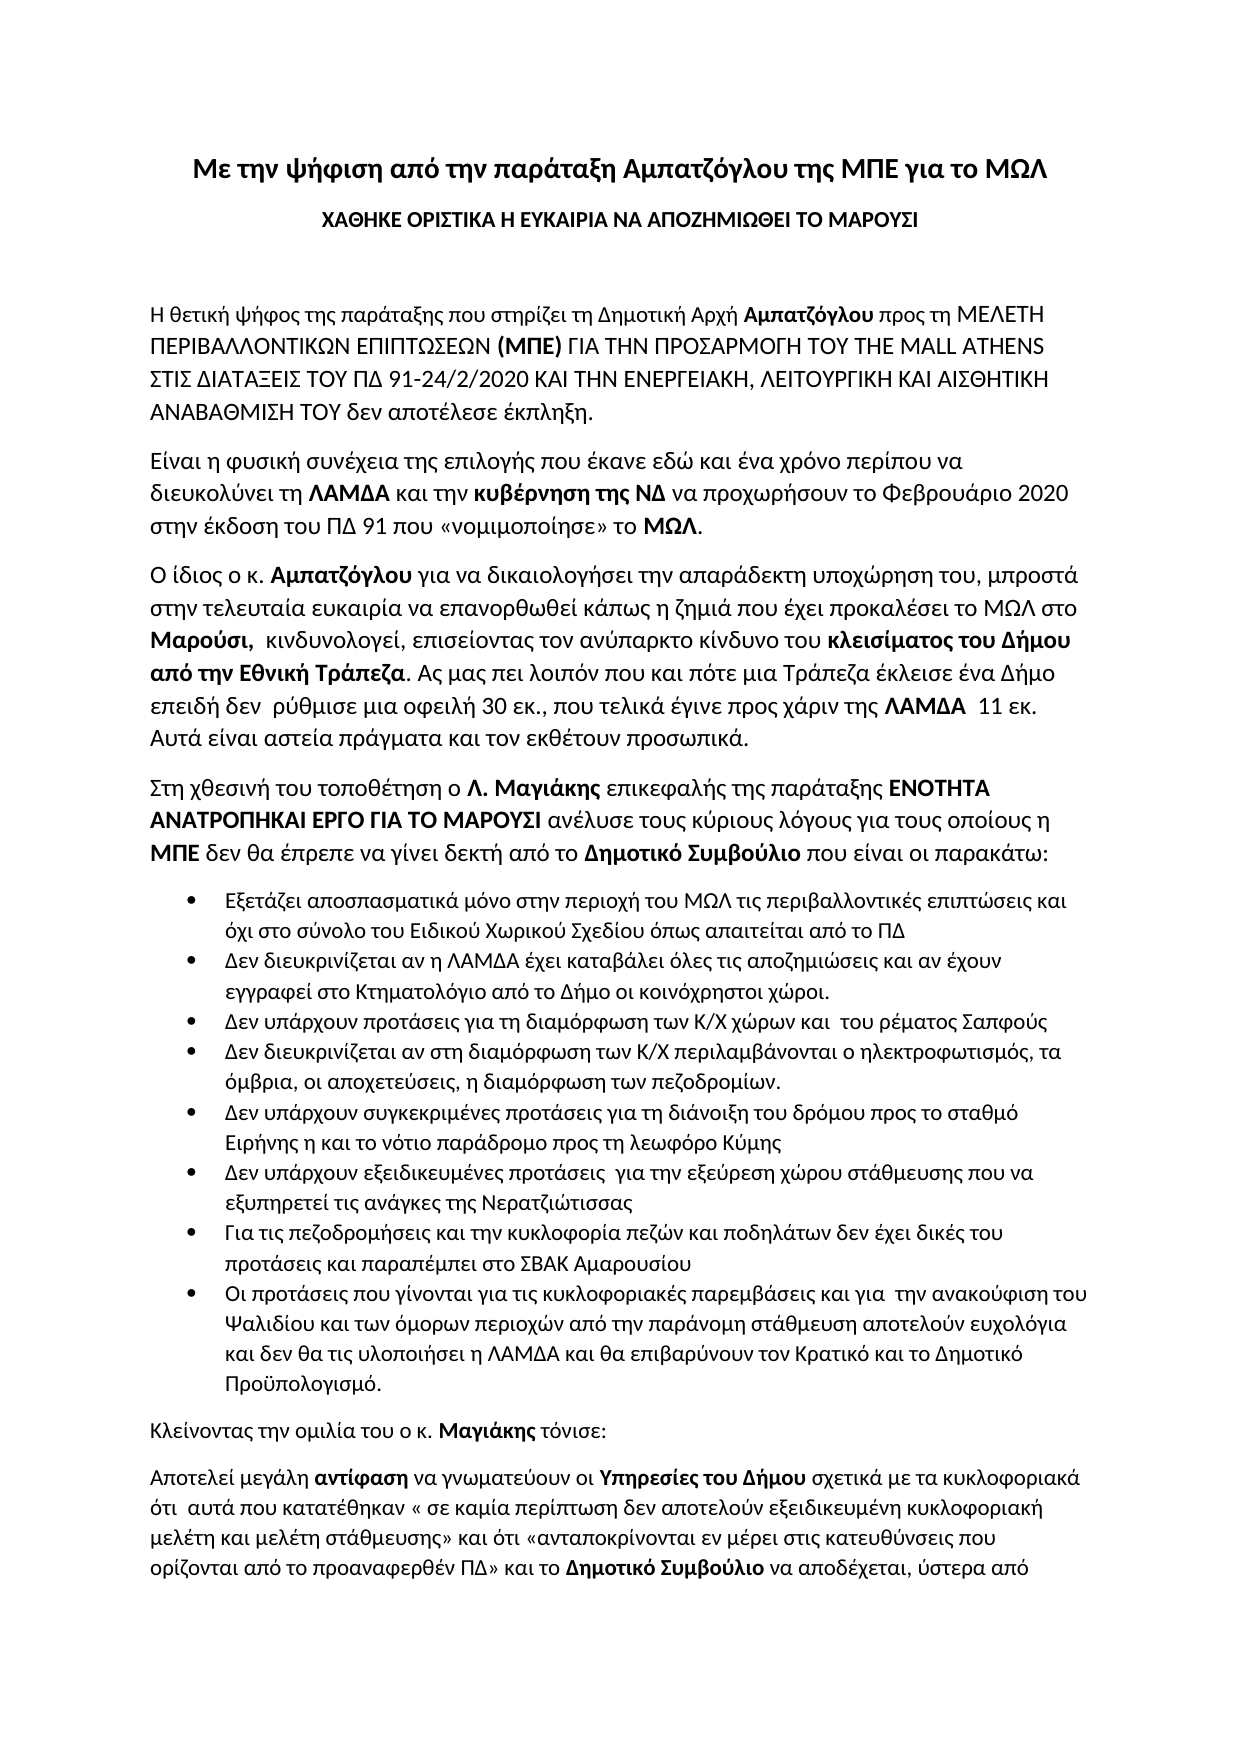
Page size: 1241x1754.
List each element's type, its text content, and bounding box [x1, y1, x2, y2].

text Είναι η φυσική συνέχεια της επιλογής που έκανε εδώ και ένα χρόνο περίπου να διευκολύνει τη ΛΑΜΔΑ και την κυβέρνηση της ΝΔ να προχωρήσουν το Φεβρουάριο 2020 στην έκδοση του ΠΔ 91 που «νομιμοποίησε» το ΜΩΛ. [150, 445, 1090, 541]
text Κλείνοντας την ομιλία του ο κ. Μαγιάκης τόνισε: [150, 1416, 1090, 1444]
list Εξετάζει αποσπασματικά μόνο στην περιοχή του ΜΩΛ τις περιβαλλοντικές επιπτώσεις και όχι στο σύνολο του Ειδικού Χωρικού Σχεδίου όπως απαιτείται από το ΠΔ [187, 886, 1090, 944]
text Με την ψήφιση από την παράταξη Αμπατζόγλου της ΜΠΕ για το ΜΩΛ [150, 150, 1090, 186]
list Οι προτάσεις που γίνονται για τις κυκλοφοριακές παρεμβάσεις και για την ανακούφιση του Ψαλιδίου και των όμορων περιοχών από την παράνομη στάθμευση αποτελούν ευχολόγια και δεν θα τις υλοποιήσει η ΛΑΜΔΑ και θα επιβαρύνουν τον Κρατικό και το Δημοτικό Προϋπολογισμό. [187, 1279, 1090, 1397]
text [150, 1463, 1090, 1581]
text Ο ίδιος ο κ. Αμπατζόγλου για να δικαιολογήσει την απαράδεκτη υποχώρηση του, μπροστά στην τελευταία ευκαιρία να επανορθωθεί κάπως η ζημιά που έχει προκαλέσει το ΜΩΛ στο Μαρούσι, κινδυνολογεί, επισείοντας τον ανύπαρκτο κίνδυνο του κλεισίματος του Δήμου από την Εθνική Τράπεζα. Ας μας πει λοιπόν που και πότε μια Τράπεζα έκλεισε ένα Δήμο επειδή δεν ρύθμισε μια οφειλή 30 εκ., που τελικά έγινε προς χάριν της ΛΑΜΔΑ 11 εκ. Αυτά είναι αστεία πράγματα και τον εκθέτουν προσωπικά. [150, 559, 1090, 753]
list Δεν διευκρινίζεται αν η ΛΑΜΔΑ έχει καταβάλει όλες τις αποζημιώσεις και αν έχουν εγγραφεί στο Κτηματολόγιο από το Δήμο οι κοινόχρηστοι χώροι. [187, 947, 1090, 1005]
text Στη χθεσινή του τοποθέτηση ο Λ. Μαγιάκης επικεφαλής της παράταξης ΕΝΟΤΗΤΑ ΑΝΑΤΡΟΠΗΚΑΙ ΕΡΓΟ ΓΙΑ ΤΟ ΜΑΡΟΥΣΙ ανέλυσε τους κύριους λόγους για τους οποίους η ΜΠΕ δεν θα έπρεπε να γίνει δεκτή από το Δημοτικό Συμβούλιο που είναι οι παρακάτω: [150, 772, 1090, 867]
text Η θετική ψήφος της παράταξης που στηρίζει τη Δημοτική Αρχή Αμπατζόγλου προς τη ΜΕΛΕΤΗ ΠΕΡΙΒΑΛΛΟΝΤΙΚΩΝ ΕΠΙΠΤΩΣΕΩΝ (ΜΠΕ) ΓΙΑ ΤΗΝ ΠΡΟΣΑΡΜΟΓΗ ΤΟΥ THE MALL ATHENS ΣΤΙΣ ΔΙΑΤΑΞΕΙΣ ΤΟΥ ΠΔ 91-24/2/2020 ΚΑΙ ΤΗΝ ΕΝΕΡΓΕΙΑΚΗ, ΛΕΙΤΟΥΡΓΙΚΗ ΚΑΙ ΑΙΣΘΗΤΙΚΗ ΑΝΑΒΑΘΜΙΣΗ ΤΟΥ δεν αποτέλεσε έκπληξη. [150, 298, 1090, 426]
list Δεν υπάρχουν προτάσεις για τη διαμόρφωση των Κ/Χ χώρων και του ρέματος Σαπφούς [187, 1007, 1090, 1035]
list Για τις πεζοδρομήσεις και την κυκλοφορία πεζών και ποδηλάτων δεν έχει δικές του προτάσεις και παραπέμπει στο ΣΒΑΚ Αμαρουσίου [187, 1218, 1090, 1277]
list Δεν υπάρχουν εξειδικευμένες προτάσεις για την εξεύρεση χώρου στάθμευσης που να εξυπηρετεί τις ανάγκες της Νερατζιώτισσας [187, 1158, 1090, 1216]
list Δεν υπάρχουν συγκεκριμένες προτάσεις για τη διάνοιξη του δρόμου προς το σταθμό Ειρήνης η και το νότιο παράδρομο προς τη λεωφόρο Κύμης [187, 1098, 1090, 1156]
list Δεν διευκρινίζεται αν στη διαμόρφωση των Κ/Χ περιλαμβάνονται ο ηλεκτροφωτισμός, τα όμβρια, οι αποχετεύσεις, η διαμόρφωση των πεζοδρομίων. [187, 1037, 1090, 1095]
text ΧΑΘΗΚΕ ΟΡΙΣΤΙΚΑ Η ΕΥΚΑΙΡΙΑ ΝΑ ΑΠΟΖΗΜΙΩΘΕΙ ΤΟ ΜΑΡΟΥΣΙ [150, 205, 1090, 233]
